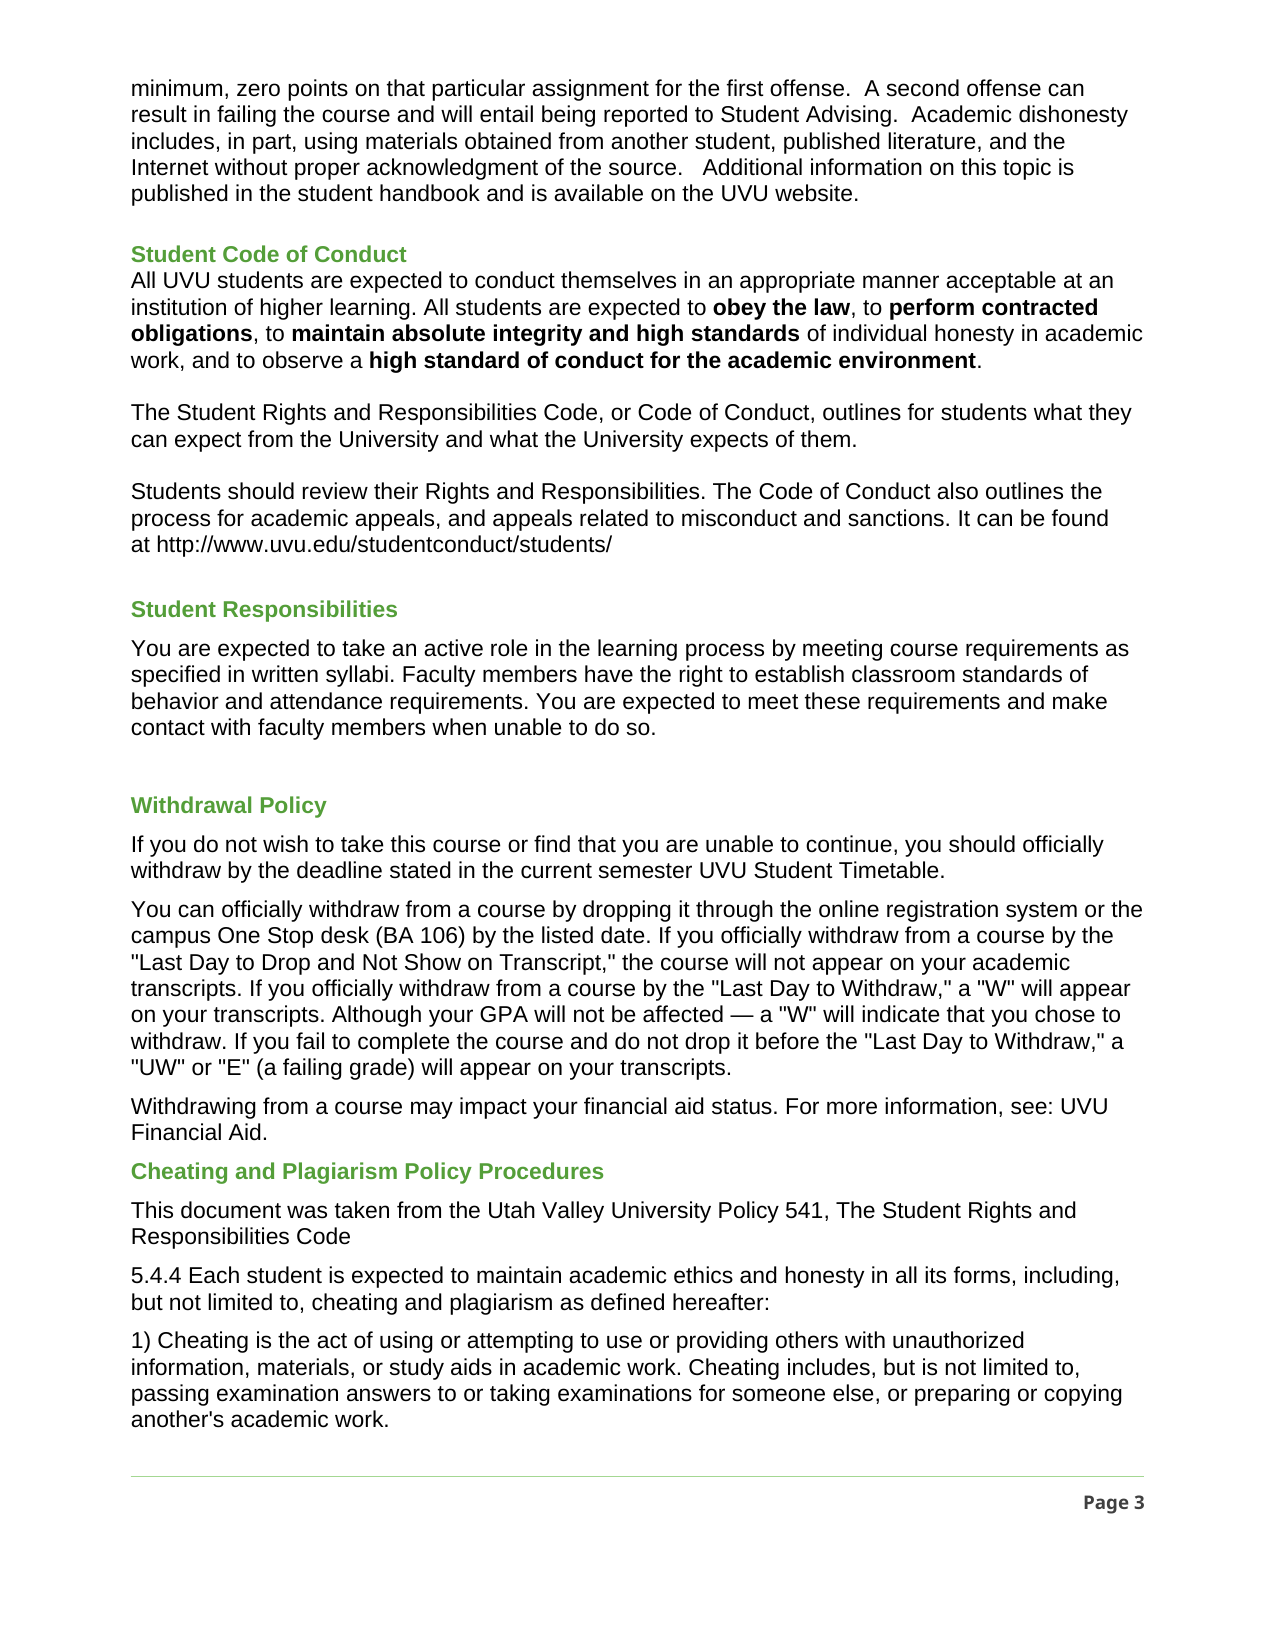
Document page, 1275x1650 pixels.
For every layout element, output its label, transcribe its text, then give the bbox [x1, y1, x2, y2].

text You can officially withdraw from a course by dropping it through the online registration system or the campus One Stop desk (BA 106) by the listed date. If you officially withdraw from a course by the "Last Day to Drop and Not Show on Transcript," the course will not appear on your academic transcripts. If you officially withdraw from a course by the "Last Day to Withdraw," a "W" will appear on your transcripts. Although your GPA will not be affected — a "W" will indicate that you chose to withdraw. If you fail to complete the course and do not drop it before the "Last Day to Withdraw," a "UW" or "E" (a failing grade) will appear on your transcripts. [131, 896, 1144, 1080]
text If you do not wish to take this course or find that you are unable to continue, you should officially withdraw by the deadline stated in the current semester UVU Student Timetable. [131, 831, 1144, 883]
text Withdrawal Policy [131, 792, 1144, 818]
text Students should review their Rights and Responsibilities. The Code of Conduct also outlines the process for academic appeals, and appeals related to misconduct and sanctions. It can be found at http://www.uvu.edu/studentconduct/students/ [131, 478, 1144, 557]
subtitle Student Code of Conduct [131, 241, 1144, 267]
text This document was taken from the Utah Valley University Policy 541, The Student Rights and Responsibilities Code [131, 1197, 1144, 1250]
text All UVU students are expected to conduct themselves in an appropriate manner acceptable at an institution of higher learning. All students are expected to obey the law, to perform contracted obligations, to maintain absolute integrity and high standards of individual honesty in academic work, and to observe a high standard of conduct for the academic environment. [131, 267, 1144, 373]
text 1) Cheating is the act of using or attempting to use or providing others with unauthorized information, materials, or study aids in academic work. Cheating includes, but is not limited to, passing examination answers to or taking examinations for someone else, or preparing or copying another's academic work. [131, 1327, 1144, 1433]
text 5.4.4 Each student is expected to maintain academic ethics and honesty in all its forms, including, but not limited to, cheating and plagiarism as defined hereafter: [131, 1262, 1144, 1315]
text Withdrawing from a course may impact your financial aid status. For more information, see: UVU Financial Aid. [131, 1093, 1144, 1146]
text Cheating and Plagiarism Policy Procedures [131, 1158, 1144, 1184]
text You are expected to take an active role in the learning process by meeting course requirements as specified in written syllabi. Faculty members have the right to establish classroom standards of behavior and attendance requirements. You are expected to meet these requirements and make contact with faculty members when unable to do so. [131, 635, 1144, 741]
text Student Responsibilities [131, 596, 1144, 623]
text The Student Rights and Responsibilities Code, or Code of Conduct, outlines for students what they can expect from the University and what the University expects of them. [131, 399, 1144, 452]
